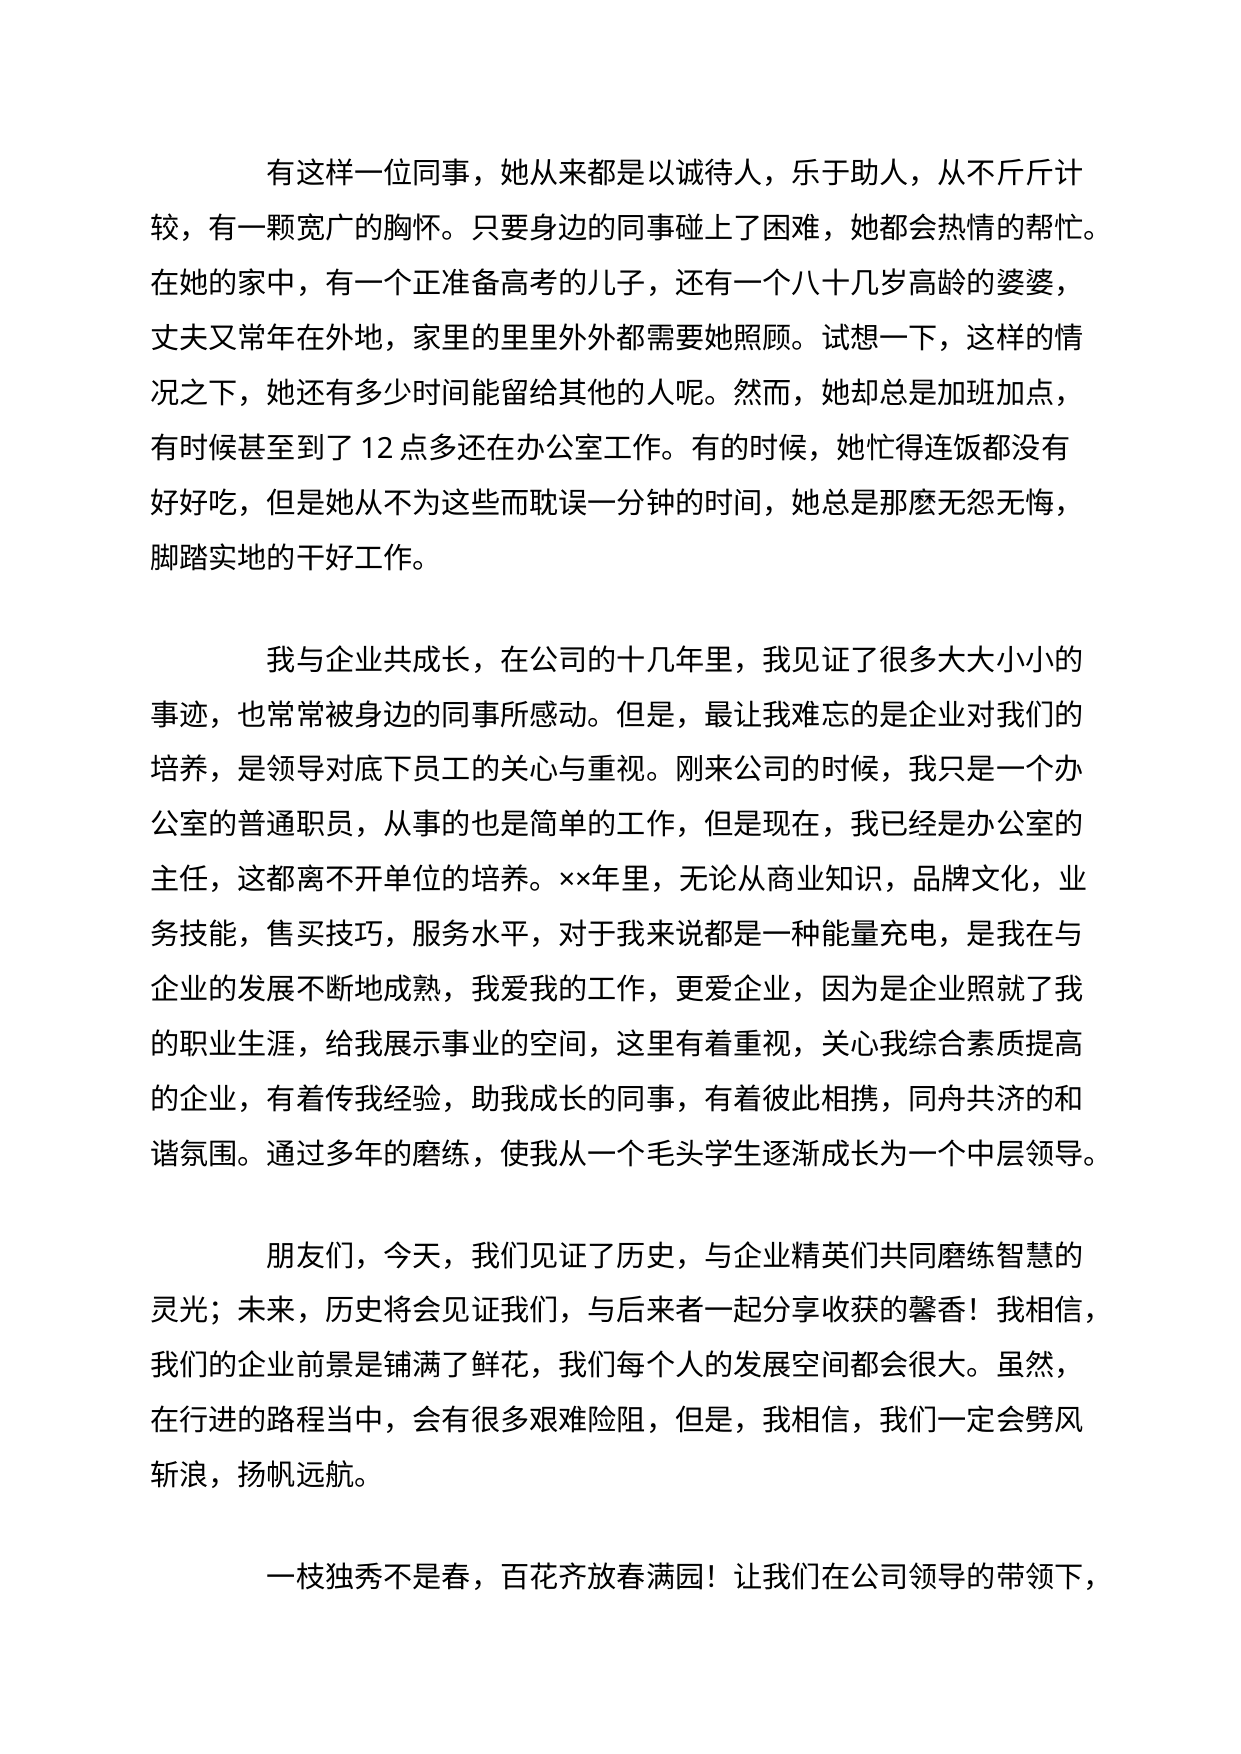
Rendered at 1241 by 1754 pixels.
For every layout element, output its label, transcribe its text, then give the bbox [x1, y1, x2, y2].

text 我与企业共成长，在公司的十几年里，我见证了很多大大小小的事迹，也常常被身边的同事所感动。但是，最让我难忘的是企业对我们的培养，是领导对底下员工的关心与重视。刚来公司的时候，我只是一个办公室的普通职员，从事的也是简单的工作，但是现在，我已经是办公室的主任，这都离不开单位的培养。××年里，无论从商业知识，品牌文化，业务技能，售买技巧，服务水平，对于我来说都是一种能量充电，是我在与企业的发展不断地成熟，我爱我的工作，更爱企业，因为是企业照就了我的职业生涯，给我展示事业的空间，这里有着重视，关心我综合素质提高的企业，有着传我经验，助我成长的同事，有着彼此相携，同舟共济的和谐氛围。通过多年的磨练，使我从一个毛头学生逐渐成长为一个中层领导。 [150, 636, 1090, 1173]
text 有这样一位同事，她从来都是以诚待人，乐于助人，从不斤斤计较，有一颗宽广的胸怀。只要身边的同事碰上了困难，她都会热情的帮忙。在她的家中，有一个正准备高考的儿子，还有一个八十几岁高龄的婆婆，丈夫又常年在外地，家里的里里外外都需要她照顾。试想一下，这样的情况之下，她还有多少时间能留给其他的人呢。然而，她却总是加班加点，有时候甚至到了12点多还在办公室工作。有的时候，她忙得连饭都没有好好吃，但是她从不为这些而耽误一分钟的时间，她总是那麽无怨无悔，脚踏实地的干好工作。 [150, 150, 1090, 577]
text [150, 1553, 1090, 1596]
text 朋友们，今天，我们见证了历史，与企业精英们共同磨练智慧的灵光；未来，历史将会见证我们，与后来者一起分享收获的馨香！我相信，我们的企业前景是铺满了鲜花，我们每个人的发展空间都会很大。虽然，在行进的路程当中，会有很多艰难险阻，但是，我相信，我们一定会劈风斩浪，扬帆远航。 [150, 1232, 1090, 1494]
